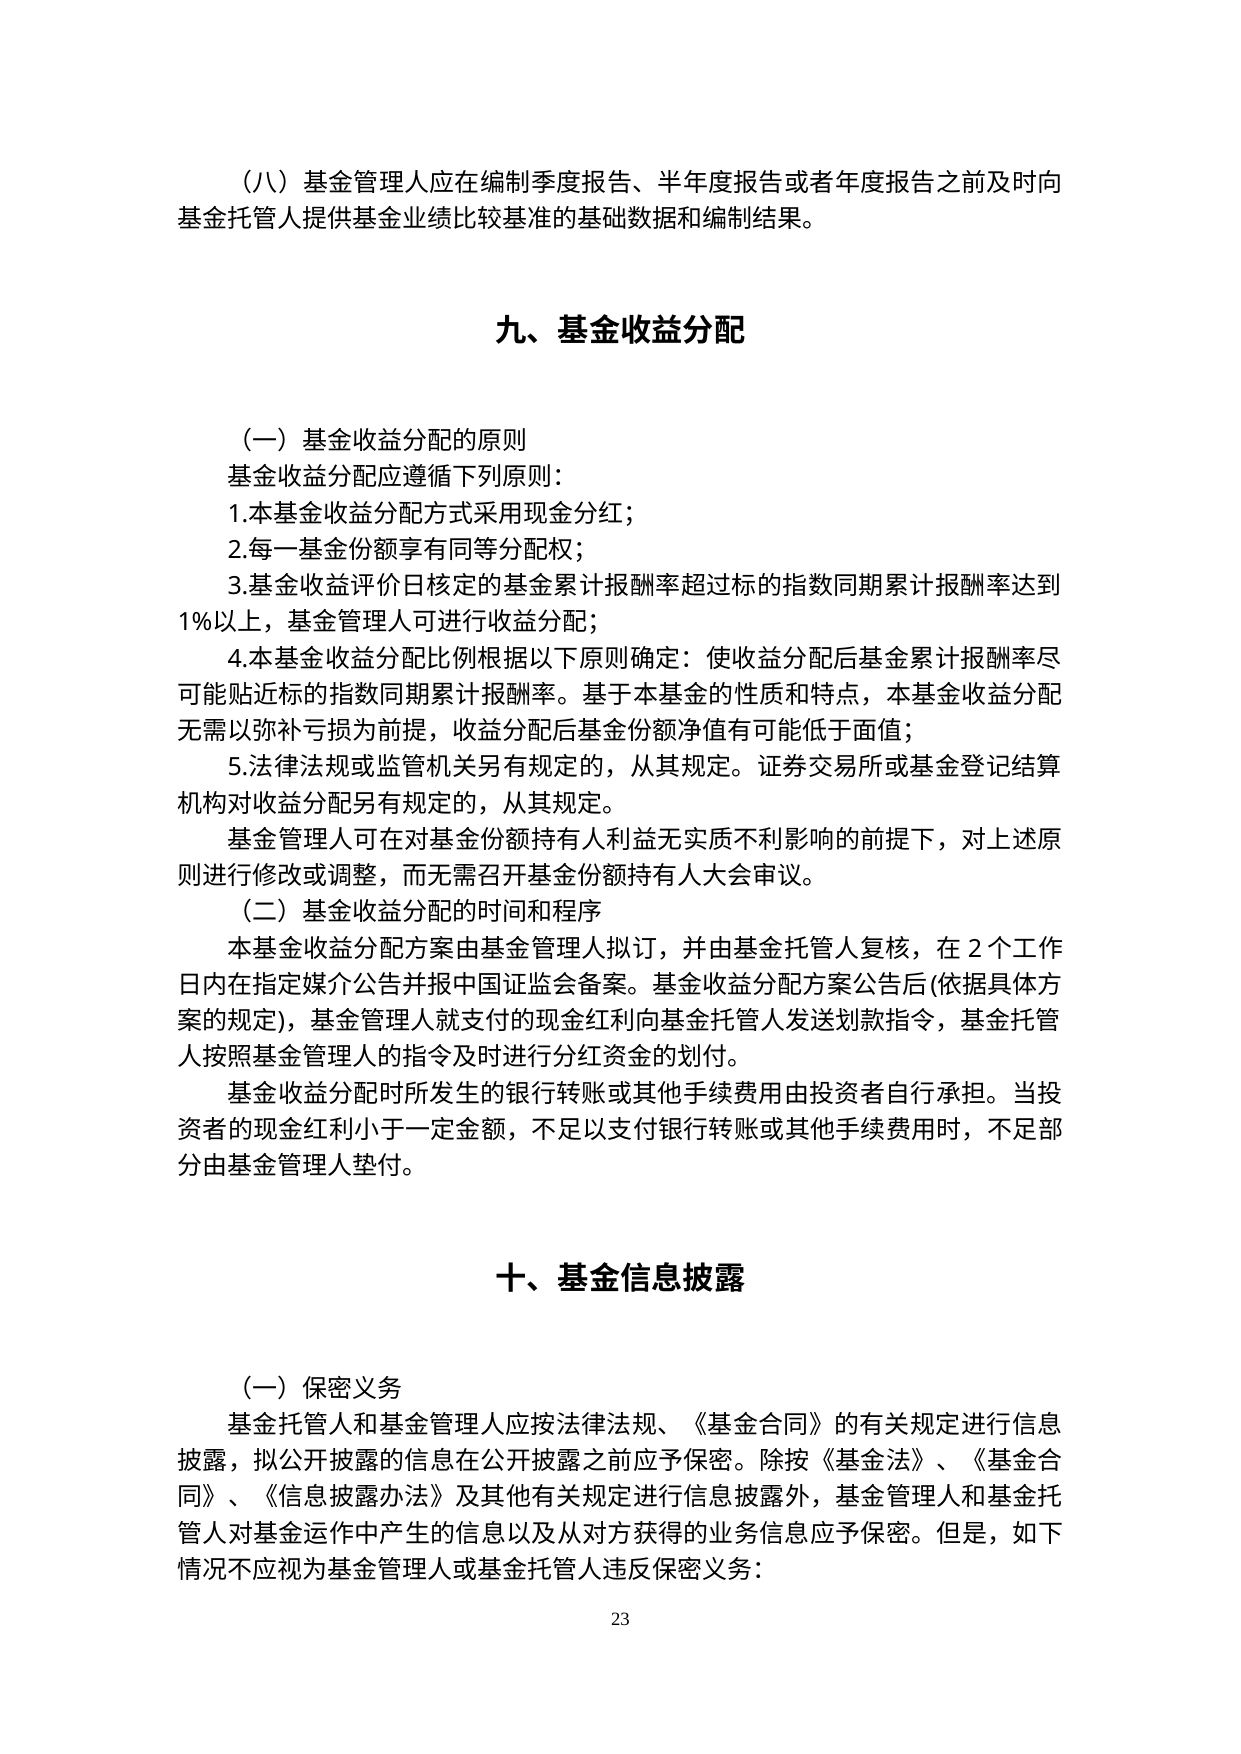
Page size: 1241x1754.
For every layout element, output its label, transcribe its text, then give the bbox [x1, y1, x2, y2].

text 基金托管人和基金管理人应按法律法规、《基金合同》的有关规定进行信息披露，拟公开披露的信息在公开披露之前应予保密。除按《基金法》、《基金合同》、《信息披露办法》及其他有关规定进行信息披露外，基金管理人和基金托管人对基金运作中产生的信息以及从对方获得的业务信息应予保密。但是，如下情况不应视为基金管理人或基金托管人违反保密义务： [177, 1404, 1063, 1586]
text 基金收益分配应遵循下列原则： [177, 457, 1063, 493]
subtitle 九、基金收益分配 [177, 296, 1063, 361]
text 基金收益分配时所发生的银行转账或其他手续费用由投资者自行承担。当投资者的现金红利小于一定金额，不足以支付银行转账或其他手续费用时，不足部分由基金管理人垫付。 [177, 1073, 1063, 1182]
text 本基金收益分配方案由基金管理人拟订，并由基金托管人复核，在2个工作日内在指定媒介公告并报中国证监会备案。基金收益分配方案公告后(依据具体方案的规定)，基金管理人就支付的现金红利向基金托管人发送划款指令，基金托管人按照基金管理人的指令及时进行分红资金的划付。 [177, 928, 1063, 1073]
text 4.本基金收益分配比例根据以下原则确定：使收益分配后基金累计报酬率尽可能贴近标的指数同期累计报酬率。基于本基金的性质和特点，本基金收益分配无需以弥补亏损为前提，收益分配后基金份额净值有可能低于面值； [177, 638, 1063, 747]
text 3.基金收益评价日核定的基金累计报酬率超过标的指数同期累计报酬率达到1%以上，基金管理人可进行收益分配； [177, 566, 1063, 638]
text 基金管理人可在对基金份额持有人利益无实质不利影响的前提下，对上述原则进行修改或调整，而无需召开基金份额持有人大会审议。 [177, 819, 1063, 892]
subtitle 十、基金信息披露 [177, 1243, 1063, 1308]
text 2.每一基金份额享有同等分配权； [177, 529, 1063, 566]
text 1.本基金收益分配方式采用现金分红； [177, 493, 1063, 529]
text （一）保密义务 [177, 1368, 1063, 1404]
text 5.法律法规或监管机关另有规定的，从其规定。证券交易所或基金登记结算机构对收益分配另有规定的，从其规定。 [177, 747, 1063, 819]
text （一）基金收益分配的原则 [177, 421, 1063, 457]
text （八）基金管理人应在编制季度报告、半年度报告或者年度报告之前及时向基金托管人提供基金业绩比较基准的基础数据和编制结果。 [177, 162, 1063, 234]
text （二）基金收益分配的时间和程序 [177, 892, 1063, 928]
